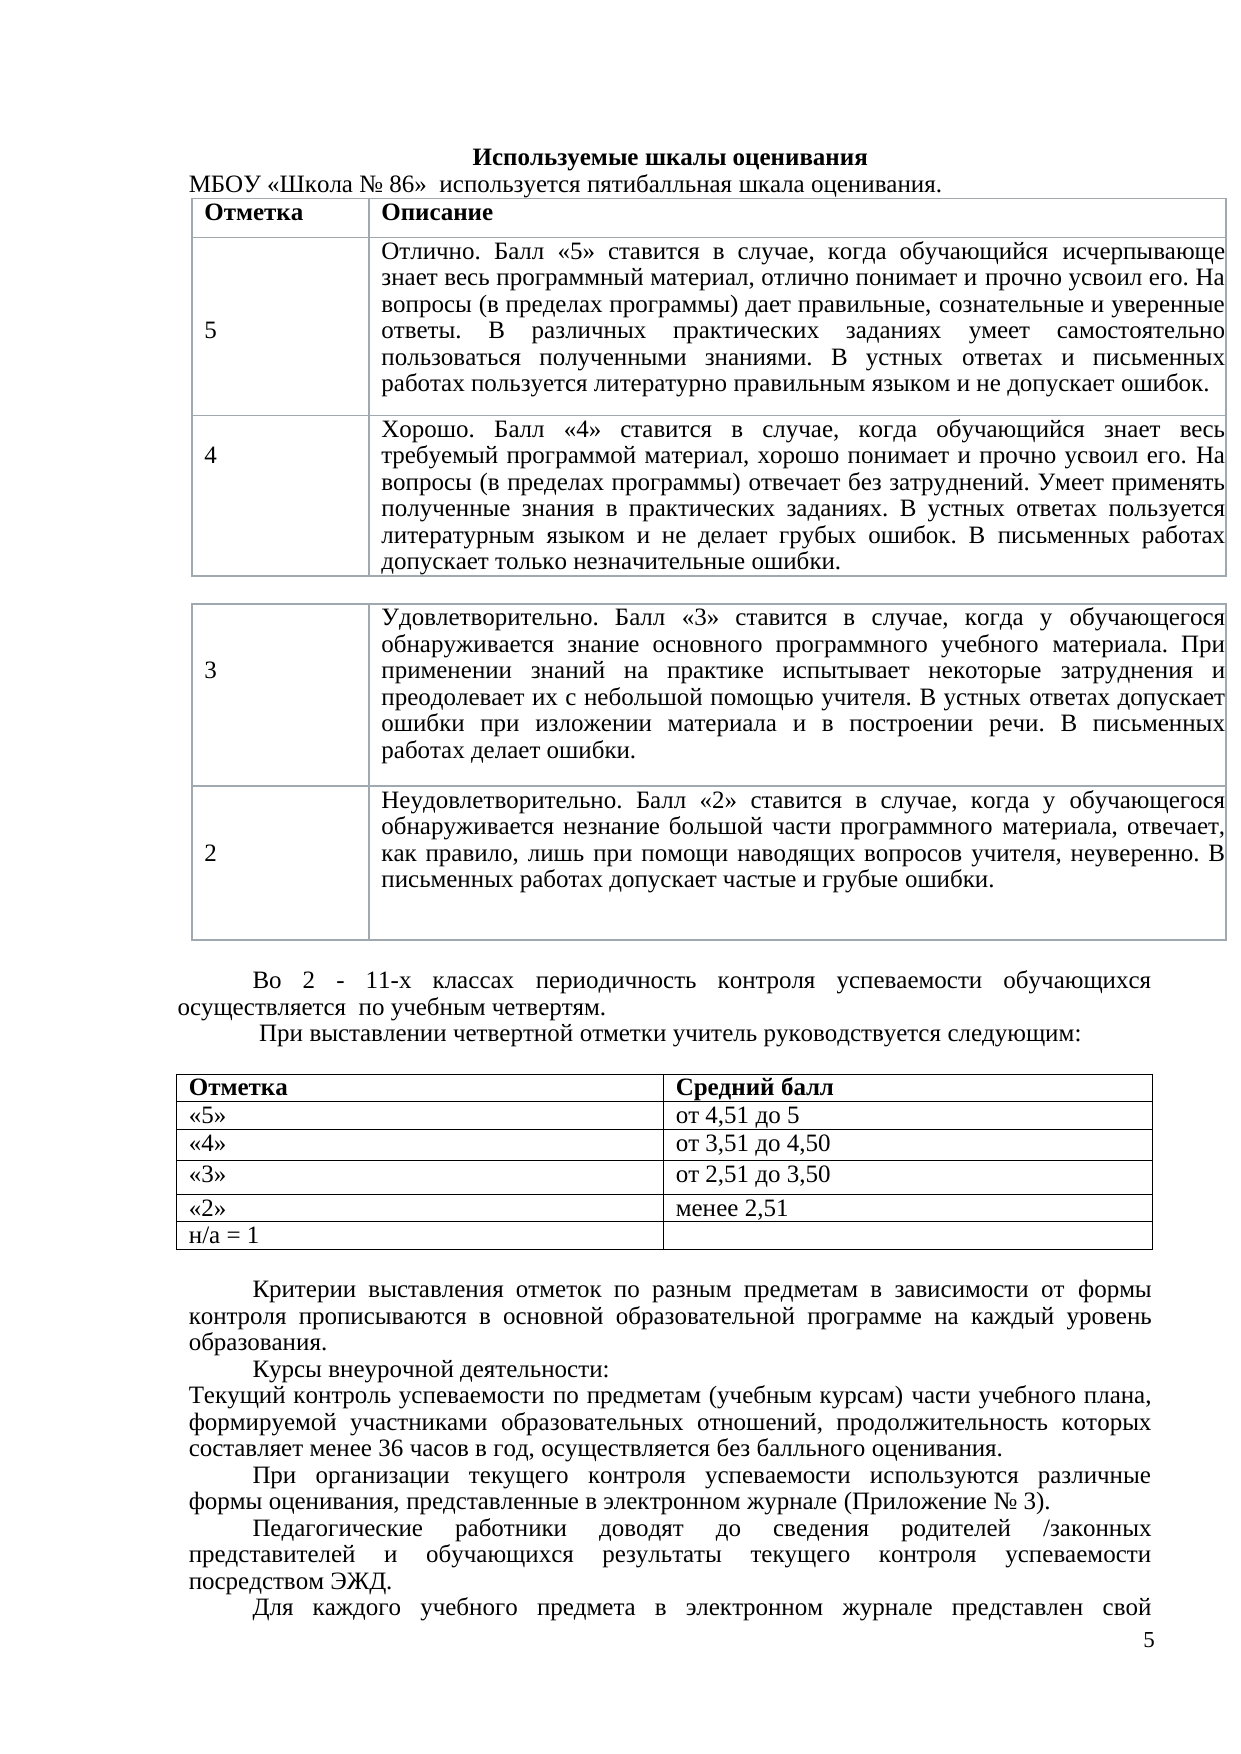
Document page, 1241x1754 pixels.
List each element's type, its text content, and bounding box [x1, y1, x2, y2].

table_cell 4 [193, 416, 368, 575]
table_cell 5 [193, 238, 368, 414]
table_cell «5» [177, 1102, 663, 1129]
text Курсы внеурочной деятельности: [188, 1356, 1152, 1382]
table_cell [664, 1222, 1152, 1249]
table_header Отметка [177, 1075, 663, 1101]
table_cell н/а = 1 [177, 1222, 663, 1249]
table_header Средний балл [664, 1075, 1152, 1101]
table_cell Хорошо. Балл «4» ставится в случае, когда обучающийся знает весь требуемый программой материал, хорошо понимает и прочно усвоил его. На вопросы (в пределах программы) отвечает без затруднений. Умеет применять полученные знания в практических заданиях. В устных ответах пользуется литературным языком и не делает грубых ошибок. В письменных работах допускает только незначительные ошибки. [370, 416, 1225, 575]
table_header Описание [370, 199, 1225, 236]
table_cell менее 2,51 [664, 1195, 1152, 1221]
table_header Отметка [193, 199, 368, 236]
text Во 2 - 11-х классах периодичность контроля успеваемости обучающихся осуществляется по учебным четвертям. [177, 967, 1152, 1020]
table_cell «4» [177, 1130, 663, 1160]
text При организации текущего контроля успеваемости используются различные формы оценивания, представленные в электронном журнале (Приложение № 3). [188, 1462, 1152, 1515]
table_cell Отлично. Балл «5» ставится в случае, когда обучающийся исчерпывающе знает весь программный материал, отлично понимает и прочно усвоил его. На вопросы (в пределах программы) дает правильные, сознательные и уверенные ответы. В различных практических заданиях умеет самостоятельно пользоваться полученными знаниями. В устных ответах и письменных работах пользуется литературно правильным языком и не допускает ошибок. [370, 238, 1225, 414]
table_cell от 4,51 до 5 [664, 1102, 1152, 1129]
table_cell 2 [193, 787, 368, 939]
table_cell от 2,51 до 3,50 [664, 1161, 1152, 1194]
table_header 3 [193, 605, 368, 785]
table_cell «3» [177, 1161, 663, 1194]
table_cell Неудовлетворительно. Балл «2» ставится в случае, когда у обучающегося обнаруживается незнание большой части программного материала, отвечает, как правило, лишь при помощи наводящих вопросов учителя, неуверенно. В письменных работах допускает частые и грубые ошибки. [370, 787, 1225, 939]
text Педагогические работники доводят до сведения родителей /законных представителей и обучающихся результаты текущего контроля успеваемости посредством ЭЖД. [188, 1515, 1152, 1594]
table_cell от 3,51 до 4,50 [664, 1130, 1152, 1160]
text Используемые шкалы оценивания [188, 145, 1152, 171]
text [188, 1594, 1152, 1621]
table_cell «2» [177, 1195, 663, 1221]
table_header Удовлетворительно. Балл «3» ставится в случае, когда у обучающегося обнаруживается знание основного программного учебного материала. При применении знаний на практике испытывает некоторые затруднения и преодолевает их с небольшой помощью учителя. В устных ответах допускает ошибки при изложении материала и в построении речи. В письменных работах делает ошибки. [370, 605, 1225, 785]
text При выставлении четвертной отметки учитель руководствуется следующим: [188, 1021, 1152, 1047]
text Текущий контроль успеваемости по предметам (учебным курсам) части учебного плана, формируемой участниками образовательных отношений, продолжительность которых составляет менее 36 часов в год, осуществляется без балльного оценивания. [188, 1383, 1152, 1462]
text МБОУ «Школа № 86» используется пятибалльная шкала оценивания. [188, 171, 1152, 198]
text Критерии выставления отметок по разным предметам в зависимости от формы контроля прописываются в основной образовательной программе на каждый уровень образования. [188, 1277, 1152, 1356]
